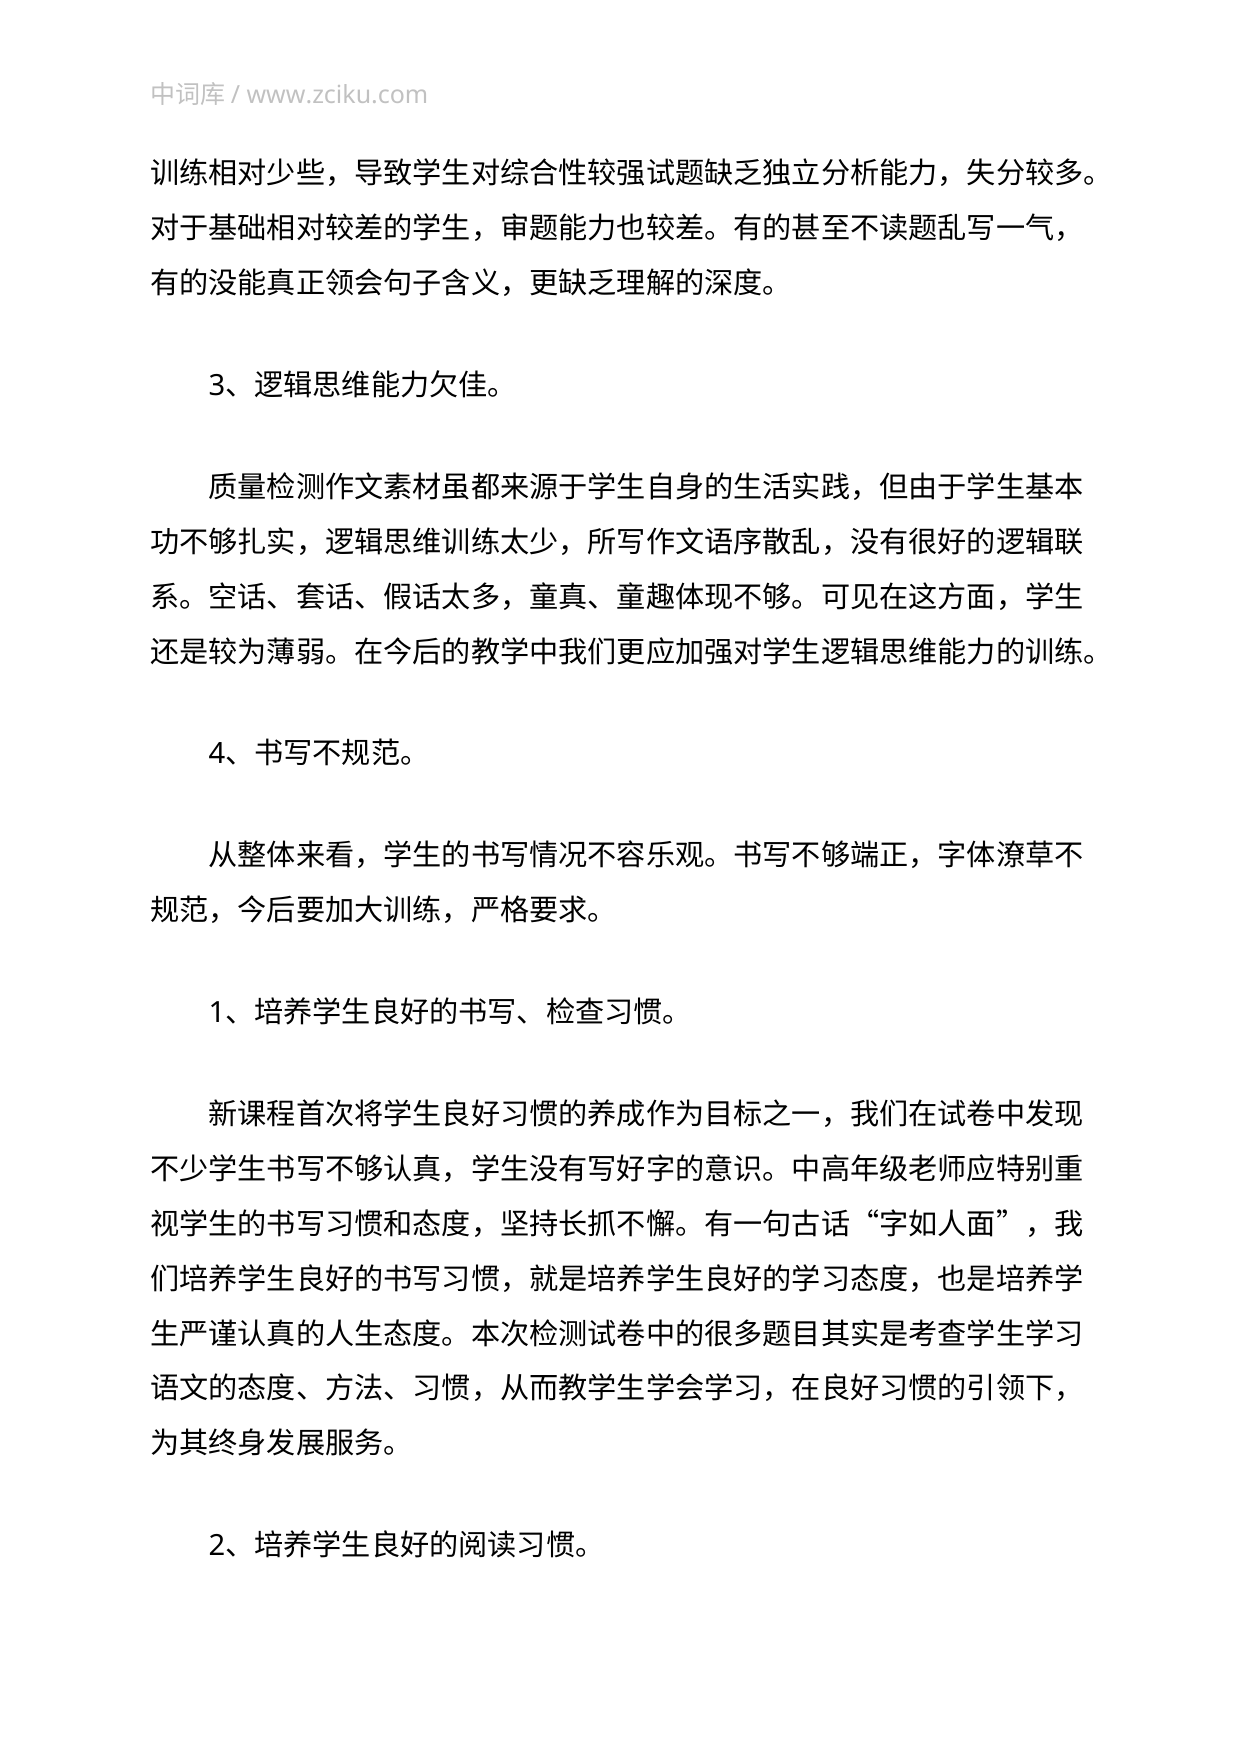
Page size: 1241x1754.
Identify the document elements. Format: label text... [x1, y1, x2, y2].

text 4、书写不规范。 [150, 730, 1090, 772]
text 质量检测作文素材虽都来源于学生自身的生活实践，但由于学生基本功不够扎实，逻辑思维训练太少，所写作文语序散乱，没有很好的逻辑联系。空话、套话、假话太多，童真、童趣体现不够。可见在这方面，学生还是较为薄弱。在今后的教学中我们更应加强对学生逻辑思维能力的训练。 [150, 463, 1090, 671]
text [150, 150, 1090, 302]
text 1、培养学生良好的书写、检查习惯。 [150, 989, 1090, 1031]
text 从整体来看，学生的书写情况不容乐观。书写不够端正，字体潦草不规范，今后要加大训练，严格要求。 [150, 832, 1090, 929]
text 3、逻辑思维能力欠佳。 [150, 362, 1090, 404]
text 新课程首次将学生良好习惯的养成作为目标之一，我们在试卷中发现不少学生书写不够认真，学生没有写好字的意识。中高年级老师应特别重视学生的书写习惯和态度，坚持长抓不懈。有一句古话“字如人面”，我们培养学生良好的书写习惯，就是培养学生良好的学习态度，也是培养学生严谨认真的人生态度。本次检测试卷中的很多题目其实是考查学生学习语文的态度、方法、习惯，从而教学生学会学习，在良好习惯的引领下，为其终身发展服务。 [150, 1091, 1090, 1462]
text 2、培养学生良好的阅读习惯。 [150, 1522, 1090, 1564]
